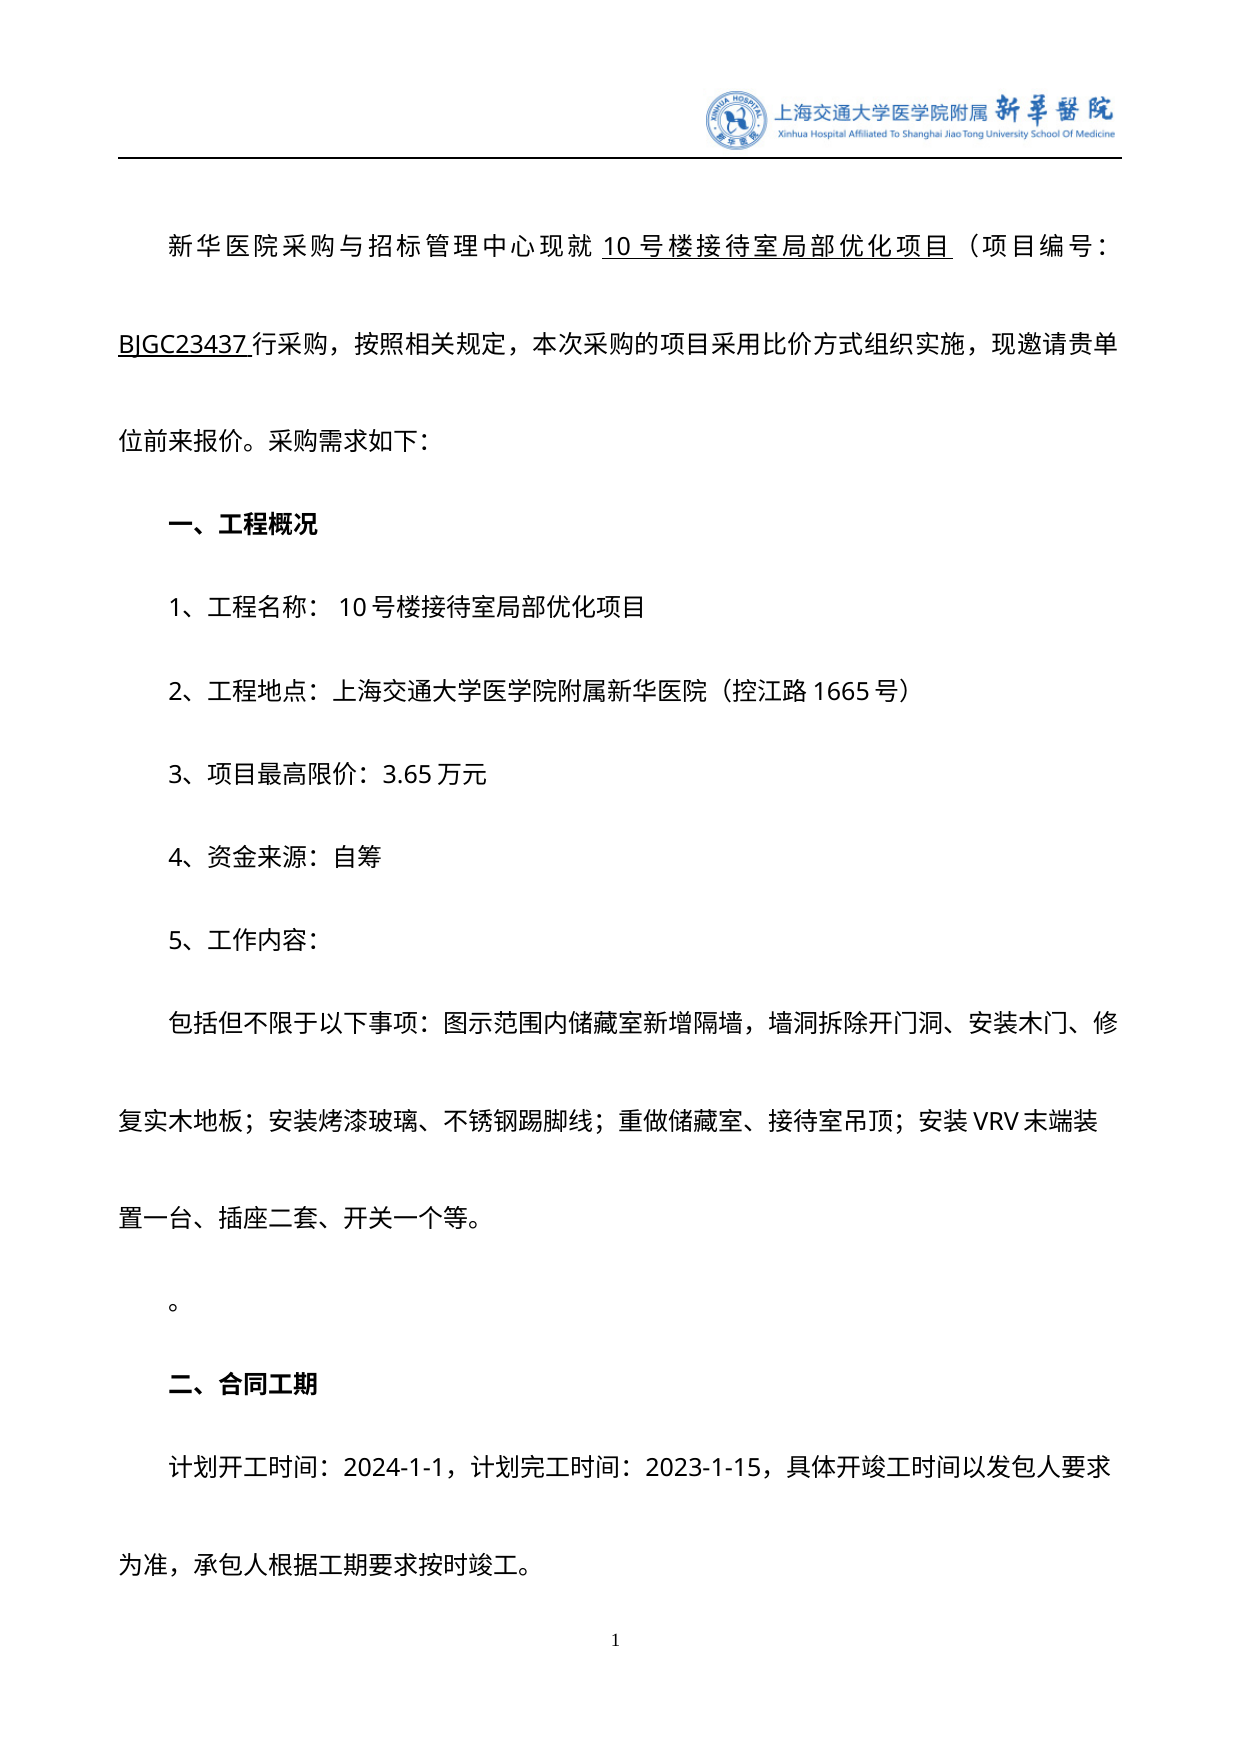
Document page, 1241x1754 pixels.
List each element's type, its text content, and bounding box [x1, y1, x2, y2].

text 新华医院采购与招标管理中心现就10号楼接待室局部优化项目（项目编号：BJGC23437行采购，按照相关规定，本次采购的项目采用比价方式组织实施，现邀请贵单位前来报价。采购需求如下： [118, 212, 1122, 472]
picture [702, 88, 1123, 156]
list 3、项目最高限价：3.65万元 [118, 740, 1122, 805]
list 一、工程概况 [118, 490, 1122, 555]
list 计划开工时间：2024-1-1，计划完工时间：2023-1-15，具体开竣工时间以发包人要求为准，承包人根据工期要求按时竣工。 [118, 1433, 1122, 1596]
text 。 [118, 1267, 1122, 1332]
list 包括但不限于以下事项：图示范围内储藏室新增隔墙，墙洞拆除开门洞、安装木门、修复实木地板；安装烤漆玻璃、不锈钢踢脚线；重做储藏室、接待室吊顶；安装VRV末端装置一台、插座二套、开关一个等。 [118, 989, 1122, 1249]
list 1、工程名称： 10号楼接待室局部优化项目 [118, 573, 1122, 638]
list 2、工程地点：上海交通大学医学院附属新华医院（控江路1665号） [118, 657, 1122, 722]
list 5、工作内容： [118, 906, 1122, 971]
list 4、资金来源：自筹 [118, 823, 1122, 888]
list 二、合同工期 [118, 1350, 1122, 1415]
